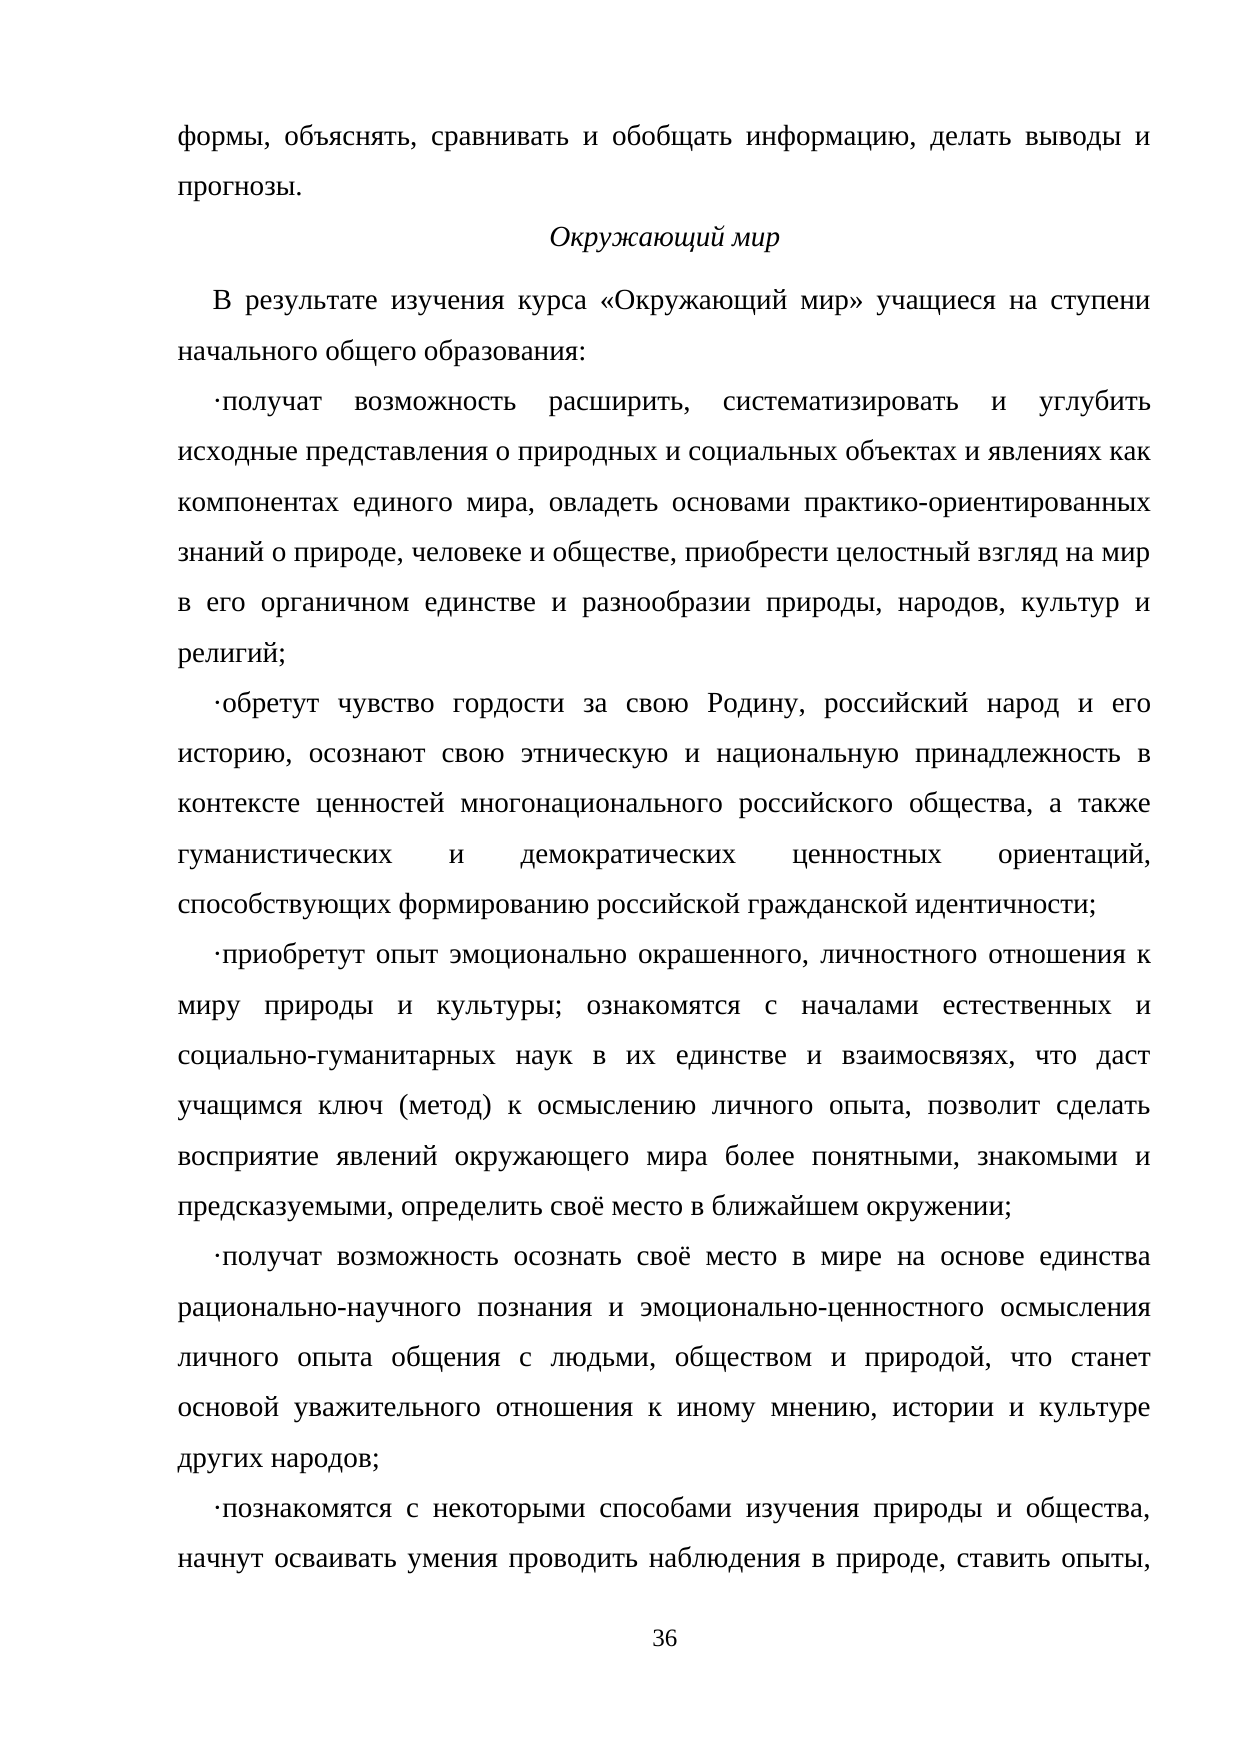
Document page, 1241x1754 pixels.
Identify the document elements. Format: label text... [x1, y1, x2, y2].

text Окружающий мир [177, 219, 1152, 252]
text ·получат возможность расширить, систематизировать и углубить исходные представления о природных и социальных объектах и явлениях как компонентах единого мира, овладеть основами практико-ориентированных знаний о природе, человеке и обществе, приобрести целостный взгляд на мир в его органичном единстве и разнообразии природы, народов, культур и религий; [177, 383, 1152, 668]
text В результате изучения курса «Окружающий мир» учащиеся на ступени начального общего образования: [177, 282, 1152, 366]
text ·обретут чувство гордости за свою Родину, российский народ и его историю, осознают свою этническую и национальную принадлежность в контексте ценностей многонационального российского общества, а также гуманистических и демократических ценностных ориентаций, способствующих формированию российской гражданской идентичности; [177, 685, 1152, 920]
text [177, 1490, 1152, 1574]
text ·получат возможность осознать своё место в мире на основе единства рационально-научного познания и эмоционально-ценностного осмысления личного опыта общения с людьми, обществом и природой, что станет основой уважительного отношения к иному мнению, истории и культуре других народов; [177, 1238, 1152, 1473]
text ·приобретут опыт эмоционально окрашенного, личностного отношения к миру природы и культуры; ознакомятся с началами естественных и социально-гуманитарных наук в их единстве и взаимосвязях, что даст учащимся ключ (метод) к осмыслению личного опыта, позволит сделать восприятие явлений окружающего мира более понятными, знакомыми и предсказуемыми, определить своё место в ближайшем окружении; [177, 937, 1152, 1222]
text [177, 118, 1152, 202]
